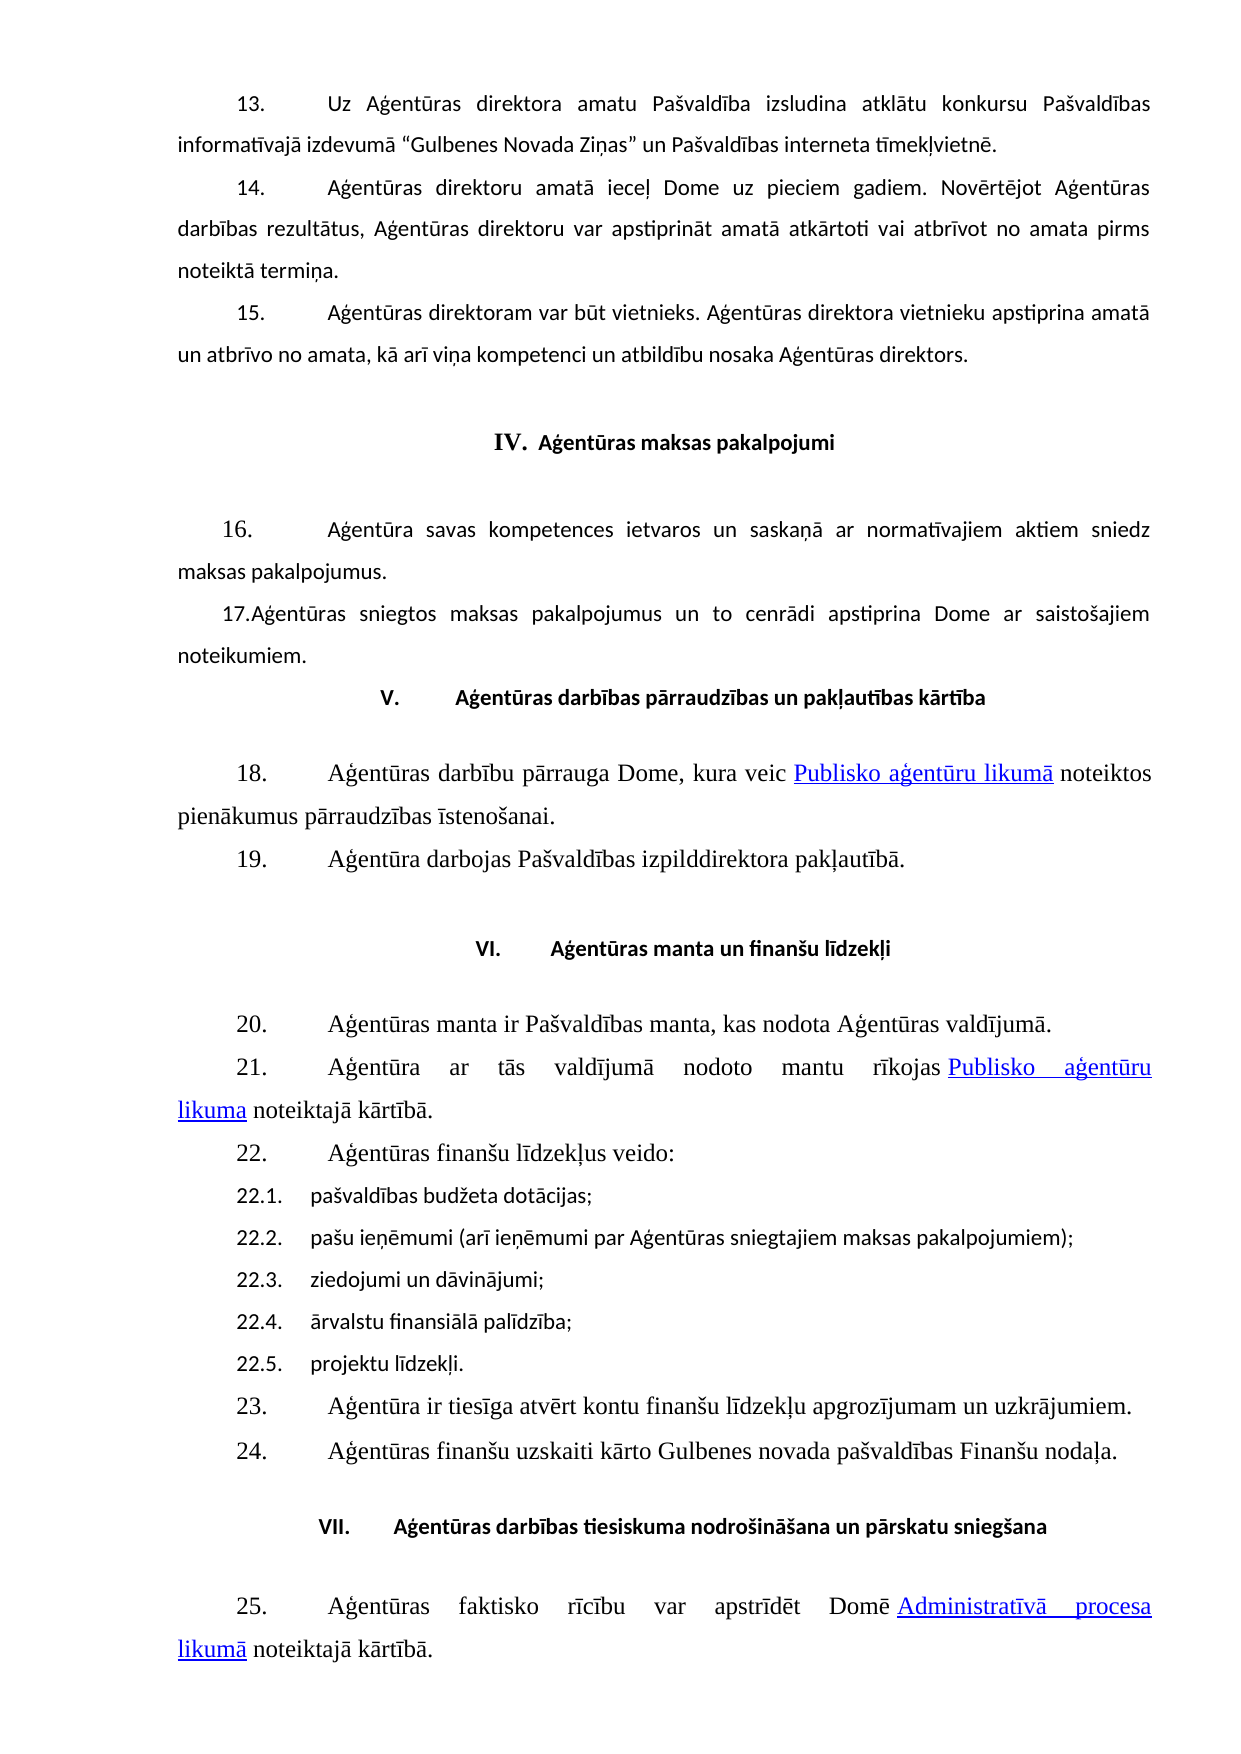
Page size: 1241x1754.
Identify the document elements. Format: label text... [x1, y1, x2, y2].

list Aģentūra savas kompetences ietvaros un saskaņā ar normatīvajiem aktiem sniedz maksas pakalpojumus. [177, 514, 1152, 585]
list Aģentūras darbības pārraudzības un pakļautības kārtība [215, 683, 1152, 711]
list Aģentūras faktisko rīcību var apstrīdēt Domē Administratīvā procesa likumā noteiktajā kārtībā. [177, 1591, 1152, 1663]
list Aģentūras direktoram var būt vietnieks. Aģentūras direktora vietnieku apstiprina amatā un atbrīvo no amata, kā arī viņa kompetenci un atbildību nosaka Aģentūras direktors. [177, 298, 1152, 368]
list Aģentūras finanšu līdzekļus veido: [177, 1138, 1152, 1167]
list Aģentūras sniegtos maksas pakalpojumus un to cenrādi apstiprina Dome ar saistošajiem noteikumiem. [177, 599, 1152, 669]
list Aģentūras darbību pārrauga Dome, kura veic Publisko aģentūru likumā noteiktos pienākumus pārraudzības īstenošanai. [177, 758, 1152, 829]
list ziedojumi un dāvinājumi; [177, 1265, 1152, 1293]
list projektu līdzekļi. [177, 1349, 1152, 1377]
list Aģentūras darbības tiesiskuma nodrošināšana un pārskatu sniegšana [215, 1512, 1152, 1540]
list Aģentūras manta ir Pašvaldības manta, kas nodota Aģentūras valdījumā. [177, 1009, 1152, 1038]
list Aģentūras maksas pakalpojumi [177, 427, 1152, 456]
list Aģentūra ir tiesīga atvērt kontu finanšu līdzekļu apgrozījumam un uzkrājumiem. [177, 1391, 1152, 1420]
list Aģentūras finanšu uzskaiti kārto Gulbenes novada pašvaldības Finanšu nodaļa. [177, 1434, 1152, 1465]
list Aģentūra darbojas Pašvaldības izpilddirektora pakļautībā. [177, 844, 1152, 873]
list pašvaldības budžeta dotācijas; [177, 1181, 1152, 1209]
list Aģentūras direktoru amatā ieceļ Dome uz pieciem gadiem. Novērtējot Aģentūras darbības rezultātus, Aģentūras direktoru var apstiprināt amatā atkārtoti vai atbrīvot no amata pirms noteiktā termiņa. [177, 173, 1152, 284]
list Aģentūra ar tās valdījumā nodoto mantu rīkojas Publisko aģentūru likuma noteiktajā kārtībā. [177, 1052, 1152, 1124]
list ārvalstu finansiālā palīdzība; [177, 1307, 1152, 1335]
list pašu ieņēmumi (arī ieņēmumi par Aģentūras sniegtajiem maksas pakalpojumiem); [177, 1223, 1152, 1251]
list Uz Aģentūras direktora amatu Pašvaldība izsludina atklātu konkursu Pašvaldības informatīvajā izdevumā “Gulbenes Novada Ziņas” un Pašvaldības interneta tīmekļvietnē. [177, 89, 1152, 159]
list Aģentūras manta un finanšu līdzekļi [215, 934, 1152, 962]
